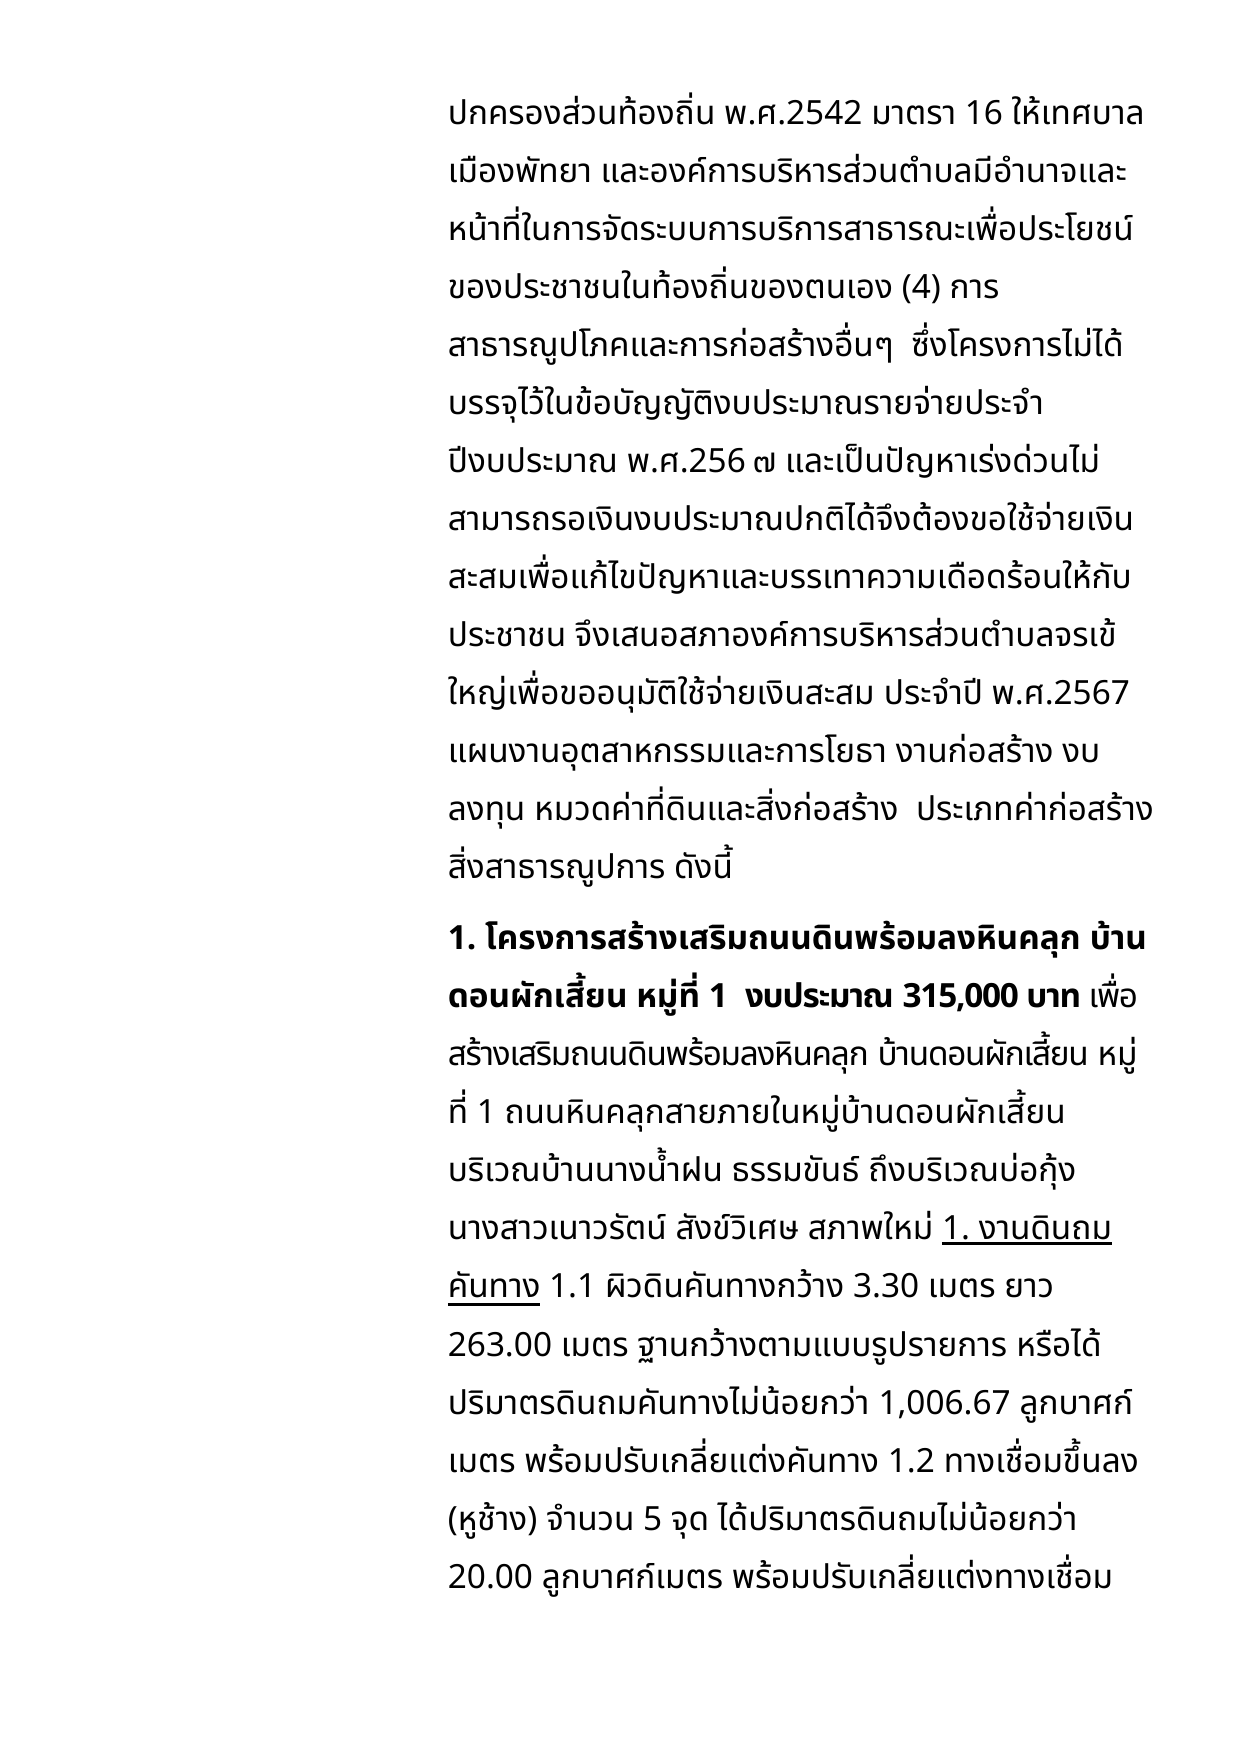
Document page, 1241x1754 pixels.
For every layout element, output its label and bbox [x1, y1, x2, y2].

text [448, 913, 1152, 1603]
text [448, 89, 1170, 893]
